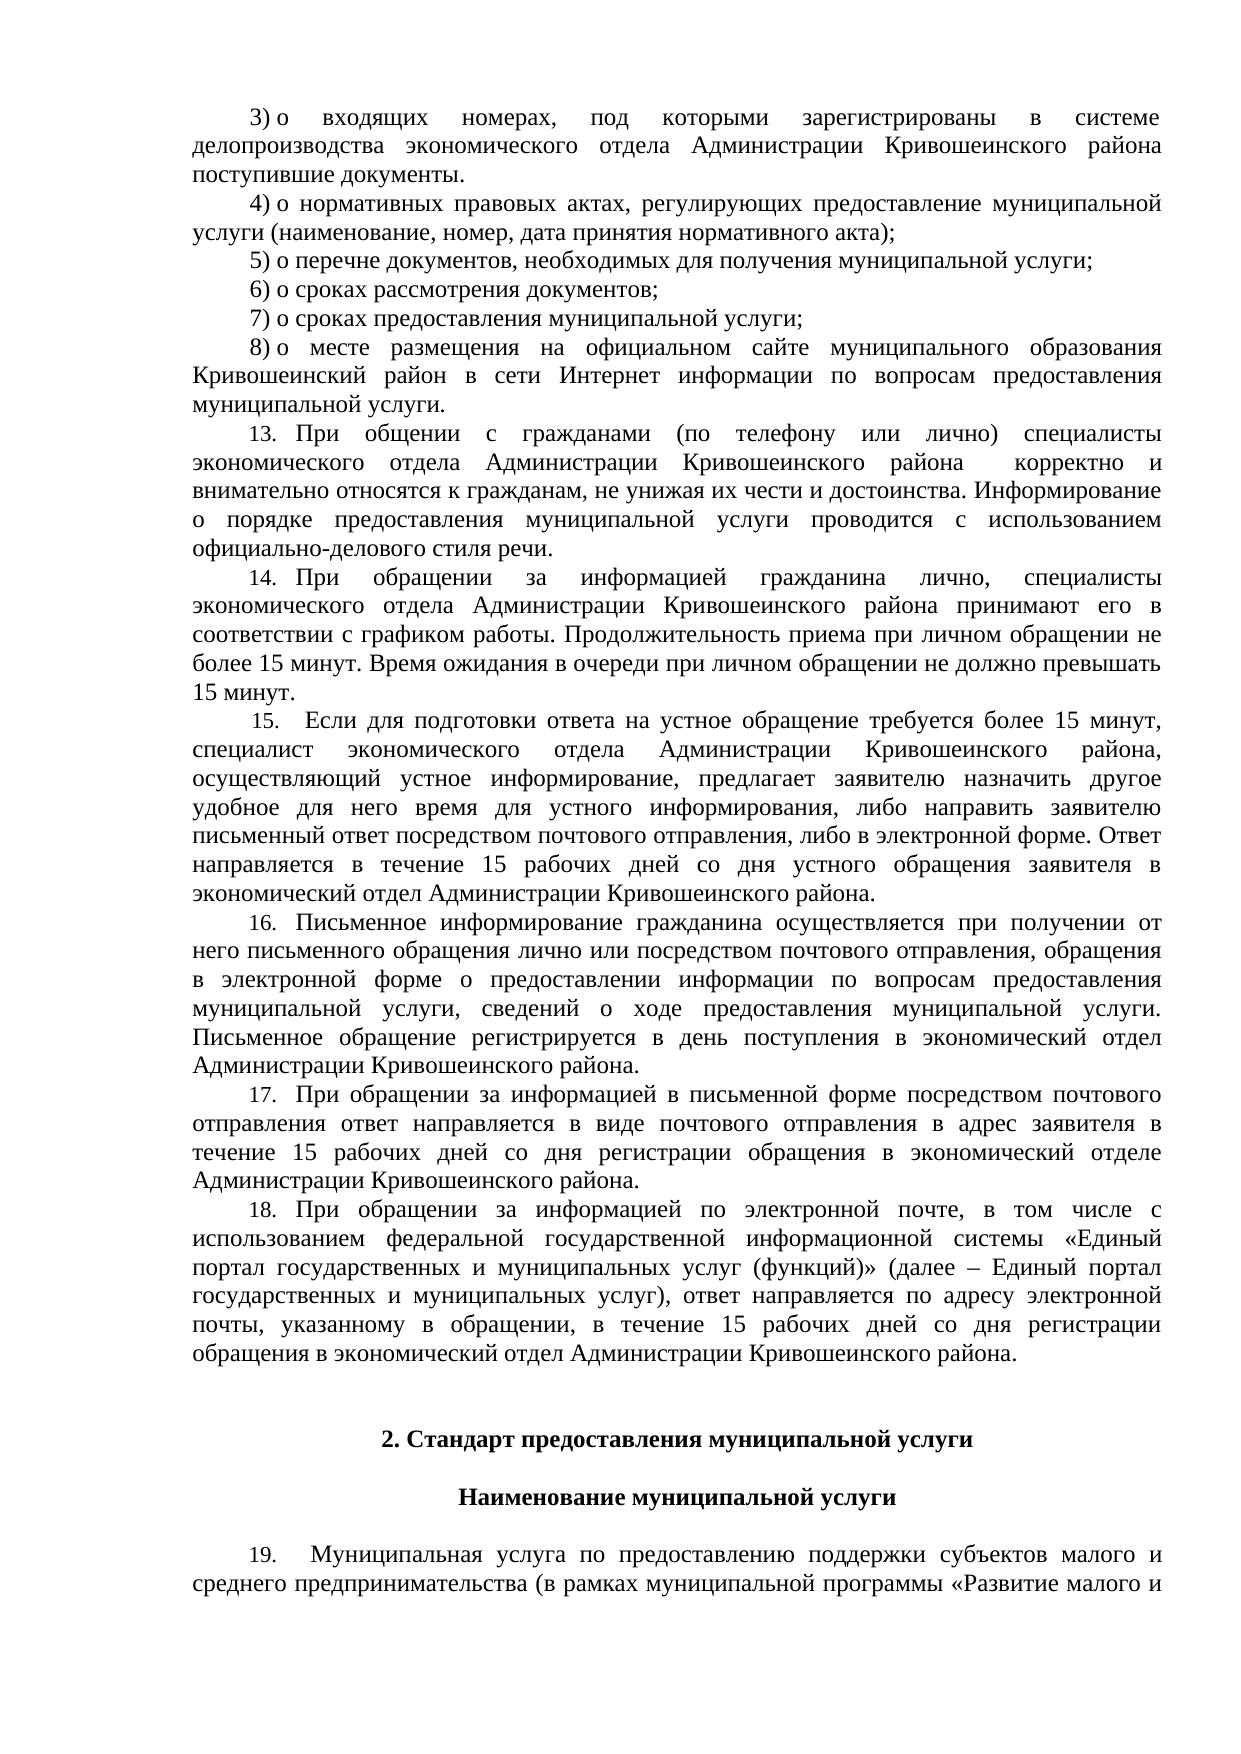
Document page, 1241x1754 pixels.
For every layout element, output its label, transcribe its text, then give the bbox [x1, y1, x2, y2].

text 7) о сроках предоставления муниципальной услуги; [192, 303, 1162, 332]
text Наименование муниципальной услуги [192, 1482, 1162, 1511]
list При обращении за информацией в письменной форме посредством почтового отправления ответ направляется в виде почтового отправления в адрес заявителя в течение 15 рабочих дней со дня регистрации обращения в экономический отделе Администрации Кривошеинского района. [192, 1079, 1162, 1194]
text 2. Стандарт предоставления муниципальной услуги [192, 1424, 1162, 1453]
list При обращении за информацией по электронной почте, в том числе с использованием федеральной государственной информационной системы «Единый портал государственных и муниципальных услуг (функций)» (далее – Единый портал государственных и муниципальных услуг), ответ направляется по адресу электронной почты, указанному в обращении, в течение 15 рабочих дней со дня регистрации обращения в экономический района. [192, 1194, 1162, 1367]
text 3) о входящих номерах, под которыми зарегистрированы в системе делопроизводства экономического отдела Администрации Кривошеинского района поступившие документы. [192, 102, 1162, 188]
text 6) о сроках рассмотрения документов; [192, 274, 1162, 303]
list Письменное информирование гражданина осуществляется при получении от него письменного обращения лично или посредством почтового отправления, обращения в электронной форме о предоставлении информации по вопросам предоставления муниципальной услуги, сведений о ходе предоставления муниципальной услуги. Письменное обращение регистрируется в день поступления в экономический района. [192, 907, 1162, 1079]
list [192, 1539, 1162, 1597]
text 8) о месте размещения на официальном сайте муниципального образования Кривошеинский район в сети Интернет информации по вопросам предоставления муниципальной услуги. [192, 332, 1162, 418]
text 4) о нормативных правовых актах, регулирующих предоставление муниципальной услуги (наименование, номер, дата принятия нормативного акта); [192, 188, 1162, 246]
list При общении с гражданами (по телефону или лично) специалисты экономического отдела Администрации Кривошеинского района корректно и внимательно относятся к гражданам, не унижая их чести и достоинства. Информирование о порядке предоставления муниципальной услуги проводится с использованием официально-делового стиля речи. [192, 418, 1162, 562]
text 5) о перечне документов, необходимых для получения муниципальной услуги; [192, 246, 1162, 274]
list При обращении за информацией гражданина лично, специалисты экономического отдела Администрации Кривошеинского района принимают его в соответствии с графиком работы. Продолжительность приема при личном обращении не более 15 минут. Время ожидания в очереди при личном обращении не должно превышать 15 минут. [192, 562, 1162, 706]
list Если для подготовки ответа на устное обращение требуется более 15 минут, специалист экономического отдела Администрации Кривошеинского района, осуществляющий устное информирование, предлагает заявителю назначить другое удобное для него время для устного информирования, либо направить заявителю письменный ответ посредством почтового отправления, либо в электронной форме. Ответ направляется в течение 15 рабочих дней со дня устного обращения заявителя в экономический района. [192, 706, 1162, 907]
